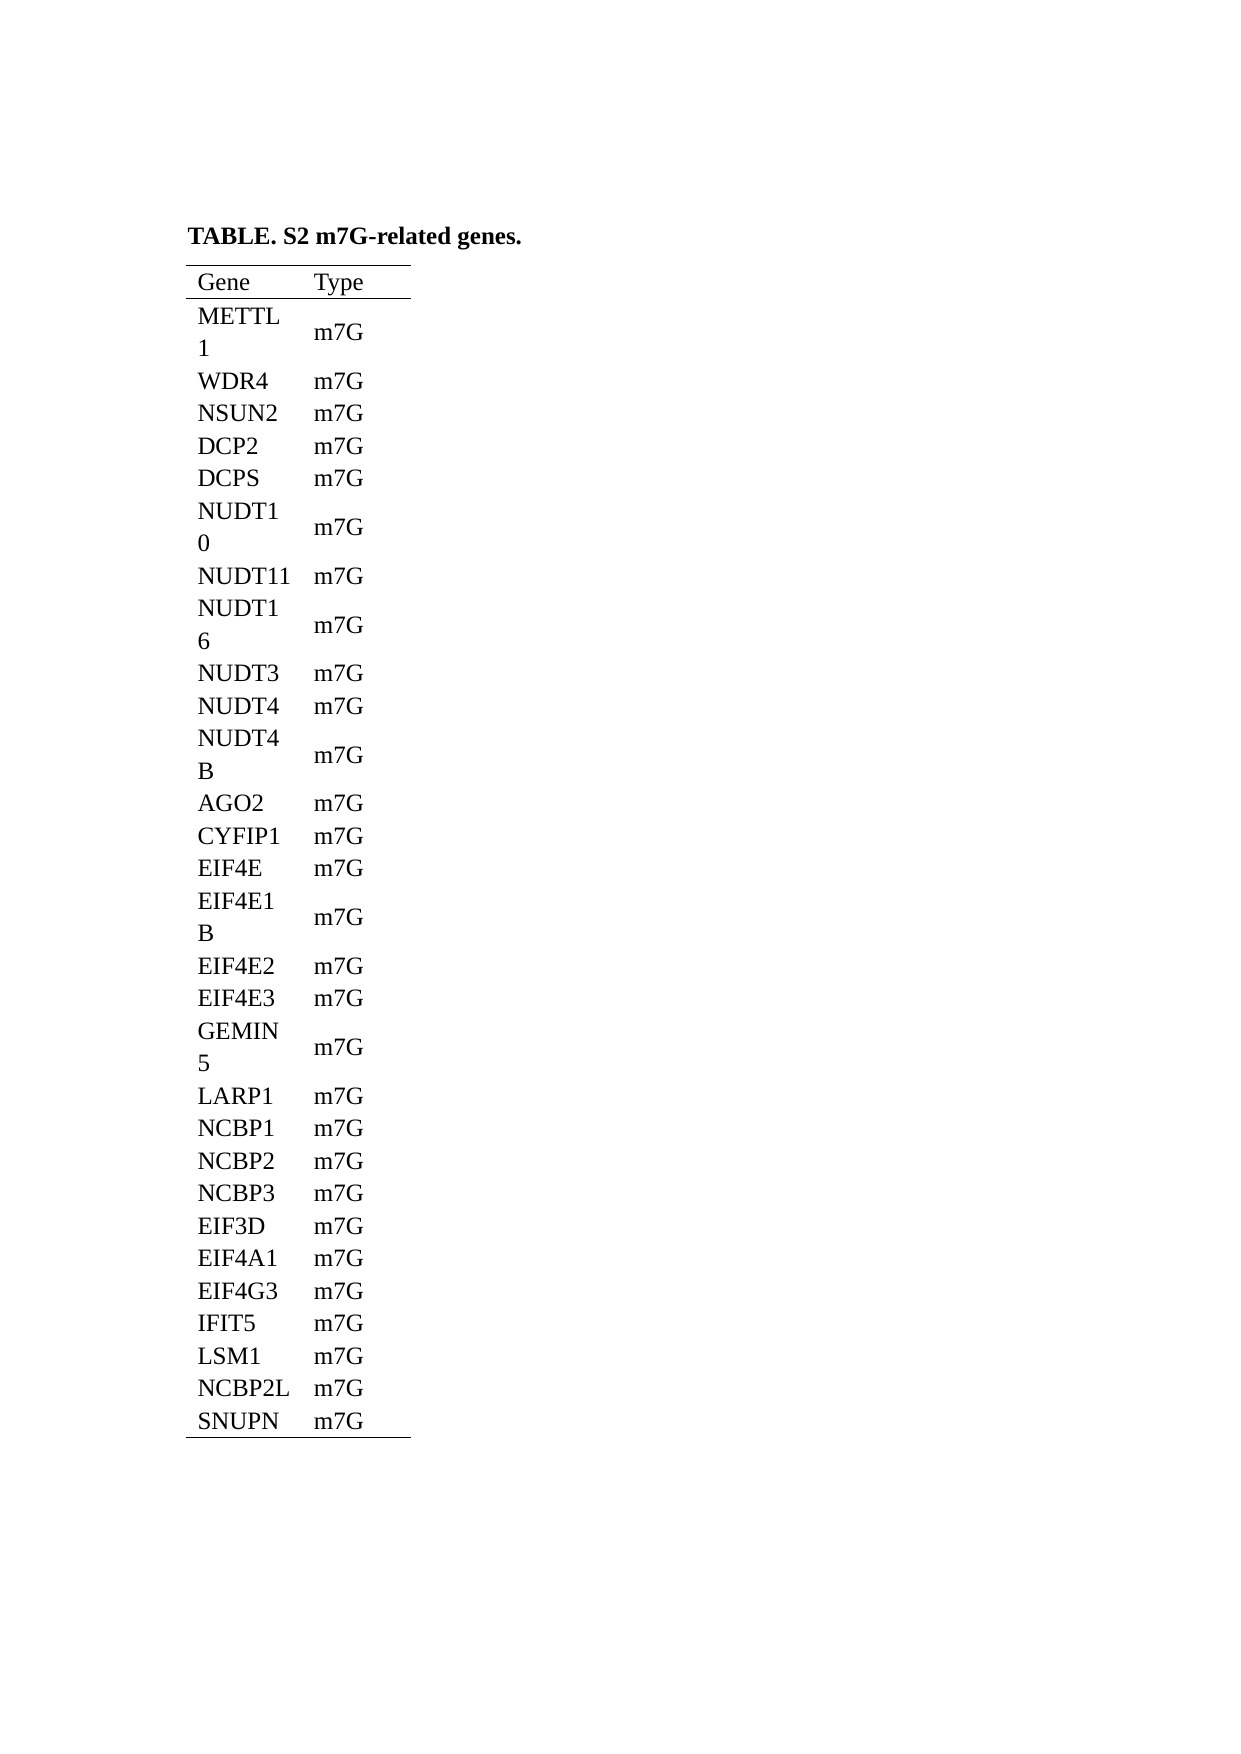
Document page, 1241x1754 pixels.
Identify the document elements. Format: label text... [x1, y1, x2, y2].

table_header Type [303, 266, 411, 298]
table_cell m7G [303, 689, 411, 722]
table_cell m7G [303, 1112, 411, 1144]
table_cell m7G [303, 949, 411, 982]
table_cell m7G [303, 397, 411, 429]
table_cell EIF3D [186, 1209, 302, 1242]
table_cell LSM1 [186, 1339, 302, 1372]
table_cell m7G [303, 1242, 411, 1274]
table_cell NCBP1 [186, 1112, 302, 1144]
table_cell m7G [303, 1209, 411, 1242]
table_cell m7G [303, 429, 411, 462]
table_cell GEMIN5 [186, 1014, 302, 1079]
table_cell m7G [303, 852, 411, 884]
table_cell m7G [303, 1144, 411, 1177]
table_cell m7G [303, 1014, 411, 1079]
table_cell NSUN2 [186, 397, 302, 429]
table_cell m7G [303, 884, 411, 949]
table_cell m7G [303, 1307, 411, 1339]
table_cell m7G [303, 819, 411, 852]
table_cell m7G [303, 1079, 411, 1112]
table_cell m7G [303, 982, 411, 1014]
table_cell m7G [303, 1274, 411, 1307]
table_cell m7G [303, 657, 411, 689]
table_cell m7G [303, 787, 411, 819]
table_cell NUDT10 [186, 494, 302, 559]
table_cell NCBP2 [186, 1144, 302, 1177]
table_cell NUDT3 [186, 657, 302, 689]
table_cell WDR4 [186, 364, 302, 397]
table_cell SNUPN [186, 1404, 302, 1437]
table_cell NUDT4B [186, 722, 302, 787]
table_cell m7G [303, 559, 411, 592]
table_cell EIF4E [186, 852, 302, 884]
table_cell CYFIP1 [186, 819, 302, 852]
table_cell DCPS [186, 462, 302, 494]
table_cell AGO2 [186, 787, 302, 819]
table_cell EIF4A1 [186, 1242, 302, 1274]
table_cell m7G [303, 299, 411, 364]
table_cell m7G [303, 722, 411, 787]
table_cell LARP1 [186, 1079, 302, 1112]
table_cell NCBP2L [186, 1372, 302, 1404]
table_cell m7G [303, 1404, 411, 1437]
table_cell NCBP3 [186, 1177, 302, 1209]
table_cell m7G [303, 1177, 411, 1209]
table_cell EIF4E2 [186, 949, 302, 982]
table_cell DCP2 [186, 429, 302, 462]
table_cell m7G [303, 494, 411, 559]
table_cell EIF4G3 [186, 1274, 302, 1307]
table_cell m7G [303, 364, 411, 397]
text TABLE. S2 m7G-related genes. [187, 219, 1053, 252]
table_cell EIF4E3 [186, 982, 302, 1014]
table_cell NUDT11 [186, 559, 302, 592]
table_cell IFIT5 [186, 1307, 302, 1339]
table_cell m7G [303, 592, 411, 657]
table_cell m7G [303, 1372, 411, 1404]
table_cell m7G [303, 1339, 411, 1372]
table_cell NUDT16 [186, 592, 302, 657]
table_cell METTL1 [186, 299, 302, 364]
table_header Gene [186, 266, 302, 298]
table_cell NUDT4 [186, 689, 302, 722]
table_cell EIF4E1B [186, 884, 302, 949]
table_cell m7G [303, 462, 411, 494]
